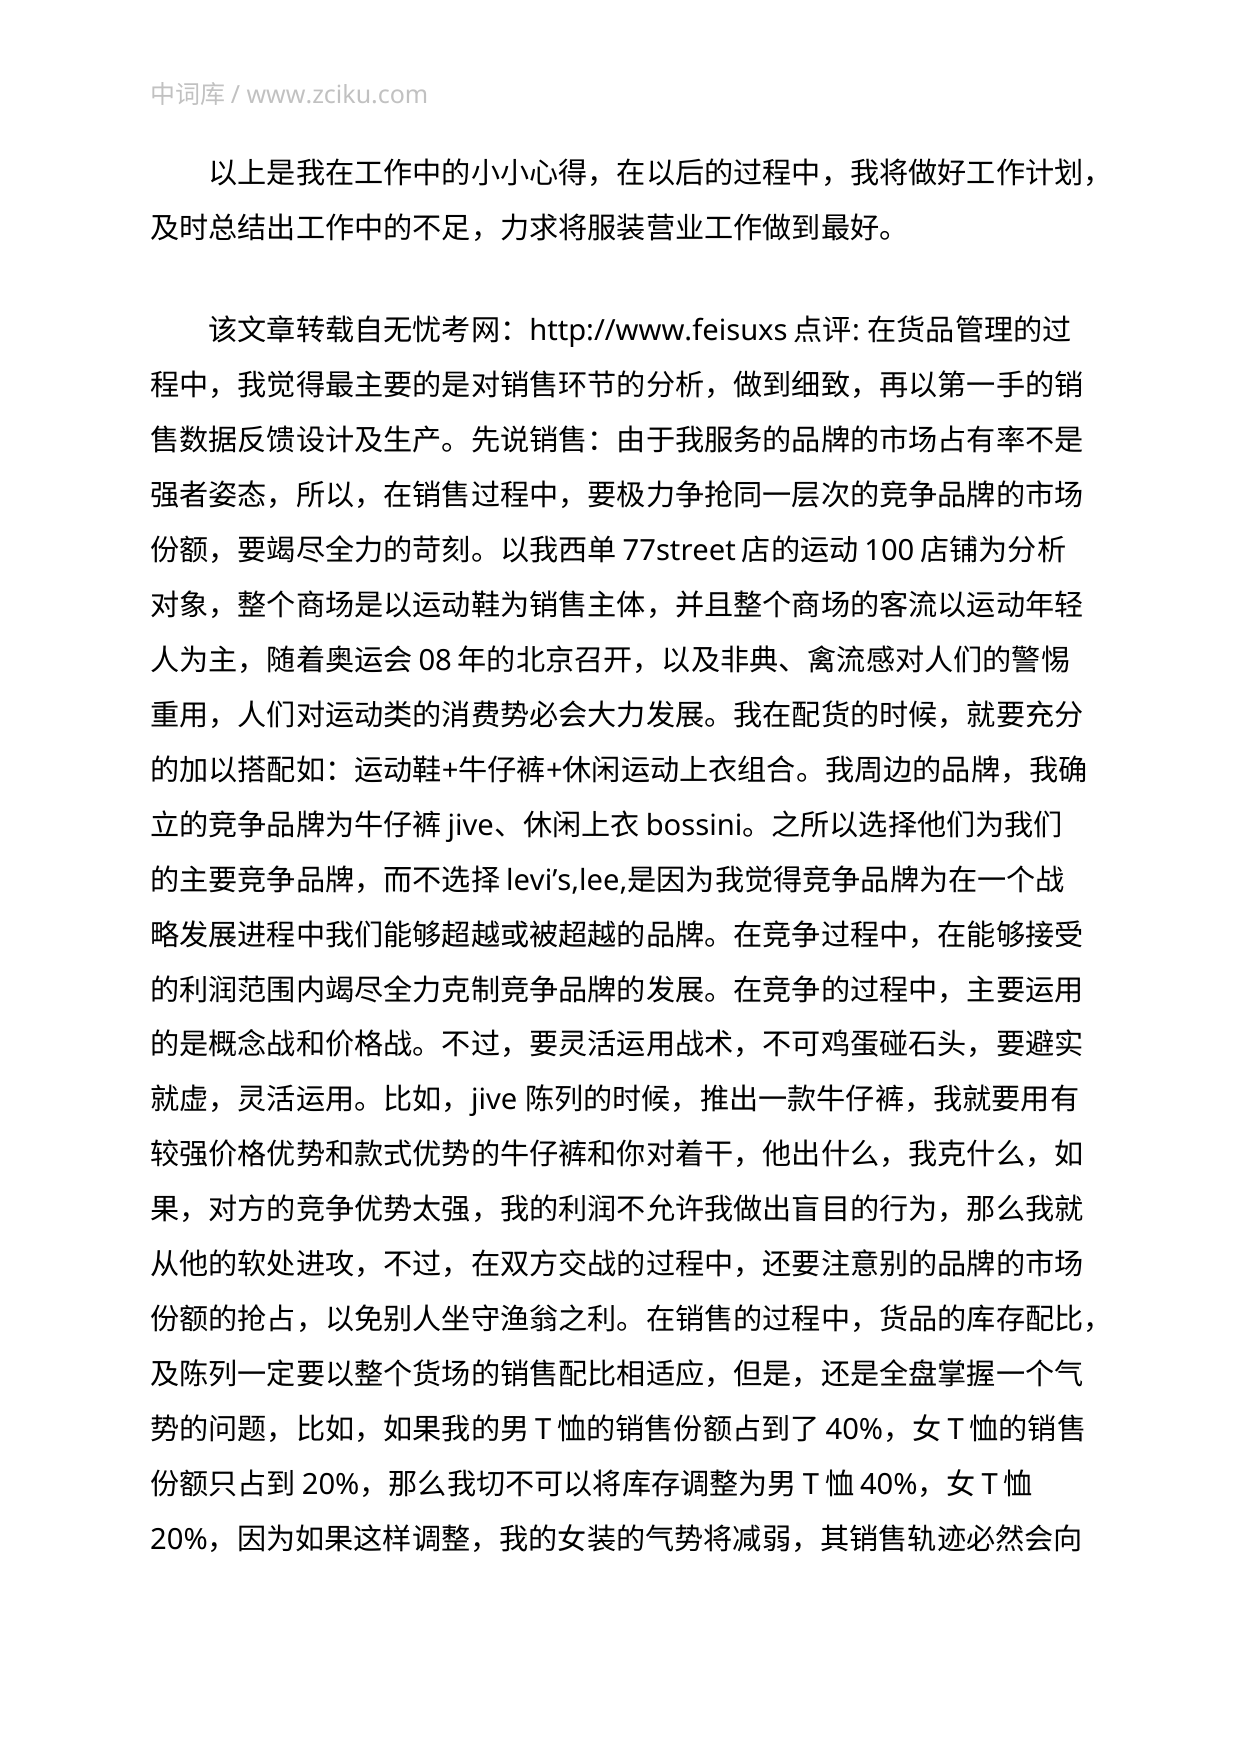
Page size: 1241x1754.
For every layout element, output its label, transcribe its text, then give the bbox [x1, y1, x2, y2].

text 以上是我在工作中的小小心得，在以后的过程中，我将做好工作计划，及时总结出工作中的不足，力求将服装营业工作做到最好。 [150, 150, 1090, 247]
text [150, 307, 1090, 1558]
